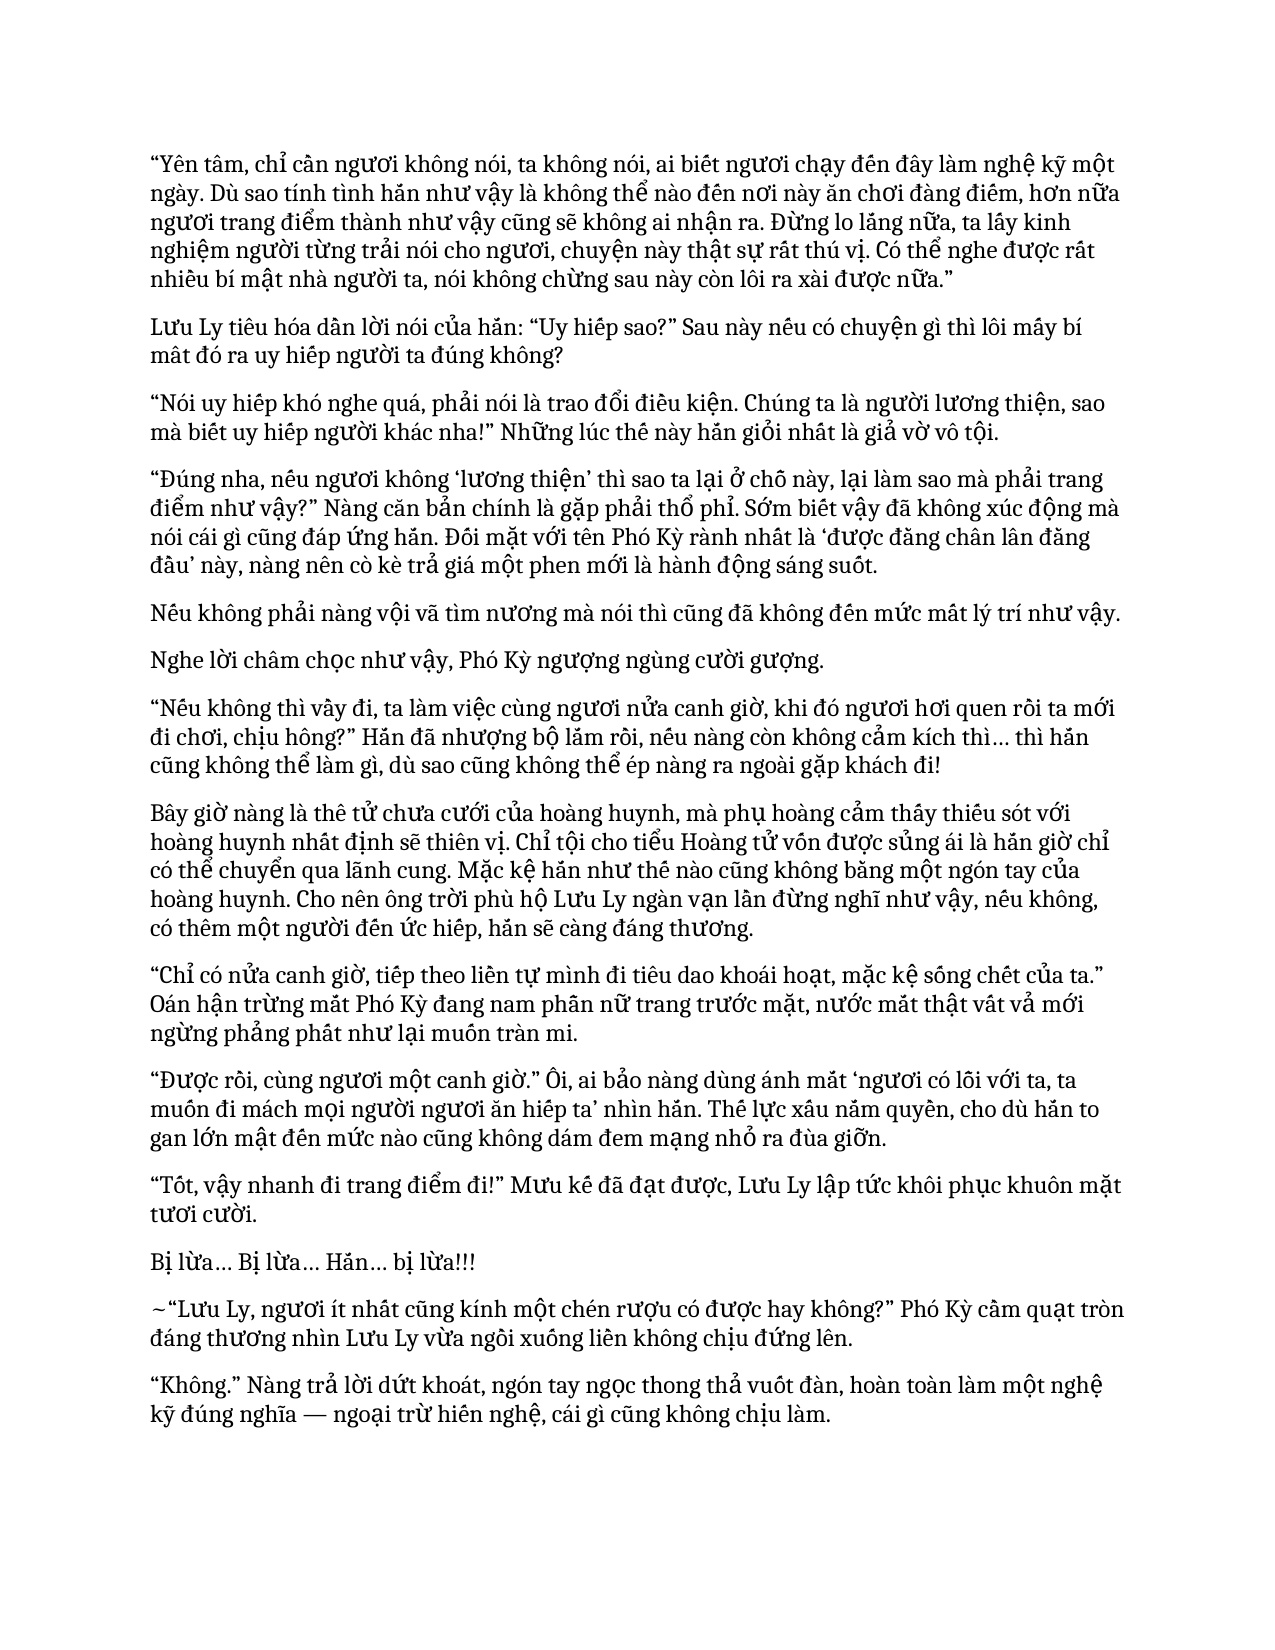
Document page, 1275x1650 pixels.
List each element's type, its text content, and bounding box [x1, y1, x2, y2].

text ~“Lưu Ly, ngươi ít nhất cũng kính một chén rượu có được hay không?” Phó Kỳ cầm quạt tròn đáng thương nhìn Lưu Ly vừa ngồi xuống liền không chịu đứng lên. [150, 1295, 1125, 1352]
text “Nói uy hiếp khó nghe quá, phải nói là trao đổi điều kiện. Chúng ta là người lương thiện, sao mà biết uy hiếp người khác nha!” Những lúc thế này hắn giỏi nhất là giả vờ vô tội. [150, 389, 1125, 446]
text “Đúng nha, nếu ngươi không ‘lương thiện’ thì sao ta lại ở chỗ này, lại làm sao mà phải trang điểm như vậy?” Nàng căn bản chính là gặp phải thổ phỉ. Sớm biết vậy đã không xúc động mà nói cái gì cũng đáp ứng hắn. Đối mặt với tên Phó Kỳ rành nhất là ‘được đằng chân lân đằng đầu’ này, nàng nên cò kè trả giá một phen mới là hành động sáng suốt. [150, 465, 1125, 580]
text “Yên tâm, chỉ cần ngươi không nói, ta không nói, ai biết ngươi chạy đến đây làm nghệ kỹ một ngày. Dù sao tính tình hắn như vậy là không thể nào đến nơi này ăn chơi đàng điếm, hơn nữa ngươi trang điểm thành như vậy cũng sẽ không ai nhận ra. Đừng lo lắng nữa, ta lấy kinh nghiệm người từng trải nói cho ngươi, chuyện này thật sự rất thú vị. Có thể nghe được rất nhiều bí mật nhà người ta, nói không chừng sau này còn lôi ra xài được nữa.” [150, 150, 1125, 294]
text “Chỉ có nửa canh giờ, tiếp theo liền tự mình đi tiêu dao khoái hoạt, mặc kệ sống chết của ta.” Oán hận trừng mắt Phó Kỳ đang nam phẫn nữ trang trước mặt, nước mắt thật vất vả mới ngừng phảng phất như lại muốn tràn mi. [150, 961, 1125, 1047]
text Bây giờ nàng là thê tử chưa cưới của hoàng huynh, mà phụ hoàng cảm thấy thiếu sót với hoàng huynh nhất định sẽ thiên vị. Chỉ tội cho tiểu Hoàng tử vốn được sủng ái là hắn giờ chỉ có thể chuyển qua lãnh cung. Mặc kệ hắn như thế nào cũng không bằng một ngón tay của hoàng huynh. Cho nên ông trời phù hộ Lưu Ly ngàn vạn lần đừng nghĩ như vậy, nếu không, có thêm một người đến ức hiếp, hắn sẽ càng đáng thương. [150, 799, 1125, 942]
text Lưu Ly tiêu hóa dần lời nói của hắn: “Uy hiếp sao?” Sau này nếu có chuyện gì thì lôi mấy bí mât đó ra uy hiếp người ta đúng không? [150, 312, 1125, 370]
text Bị lừa… Bị lừa… Hắn… bị lừa!!! [150, 1247, 1125, 1276]
text “Được rồi, cùng ngươi một canh giờ.” Ôi, ai bảo nàng dùng ánh mắt ‘ngươi có lỗi với ta, ta muốn đi mách mọi người ngươi ăn hiếp ta’ nhìn hắn. Thế lực xấu nắm quyền, cho dù hắn to gan lớn mật đến mức nào cũng không dám đem mạng nhỏ ra đùa giỡn. [150, 1066, 1125, 1152]
text “Không.” Nàng trả lời dứt khoát, ngón tay ngọc thong thả vuốt đàn, hoàn toàn làm một nghệ kỹ đúng nghĩa — ngoại trừ hiến nghệ, cái gì cũng không chịu làm. [150, 1371, 1125, 1429]
text “Tốt, vậy nhanh đi trang điểm đi!” Mưu kế đã đạt được, Lưu Ly lập tức khôi phục khuôn mặt tươi cười. [150, 1171, 1125, 1229]
text Nghe lời châm chọc như vậy, Phó Kỳ ngượng ngùng cười gượng. [150, 646, 1125, 675]
text Nếu không phải nàng vội vã tìm nương mà nói thì cũng đã không đến mức mất lý trí như vậy. [150, 599, 1125, 627]
text “Nếu không thì vầy đi, ta làm việc cùng ngươi nửa canh giờ, khi đó ngươi hơi quen rồi ta mới đi chơi, chịu hông?” Hắn đã nhượng bộ lắm rồi, nếu nàng còn không cảm kích thì… thì hắn cũng không thể làm gì, dù sao cũng không thể ép nàng ra ngoài gặp khách đi! [150, 694, 1125, 780]
